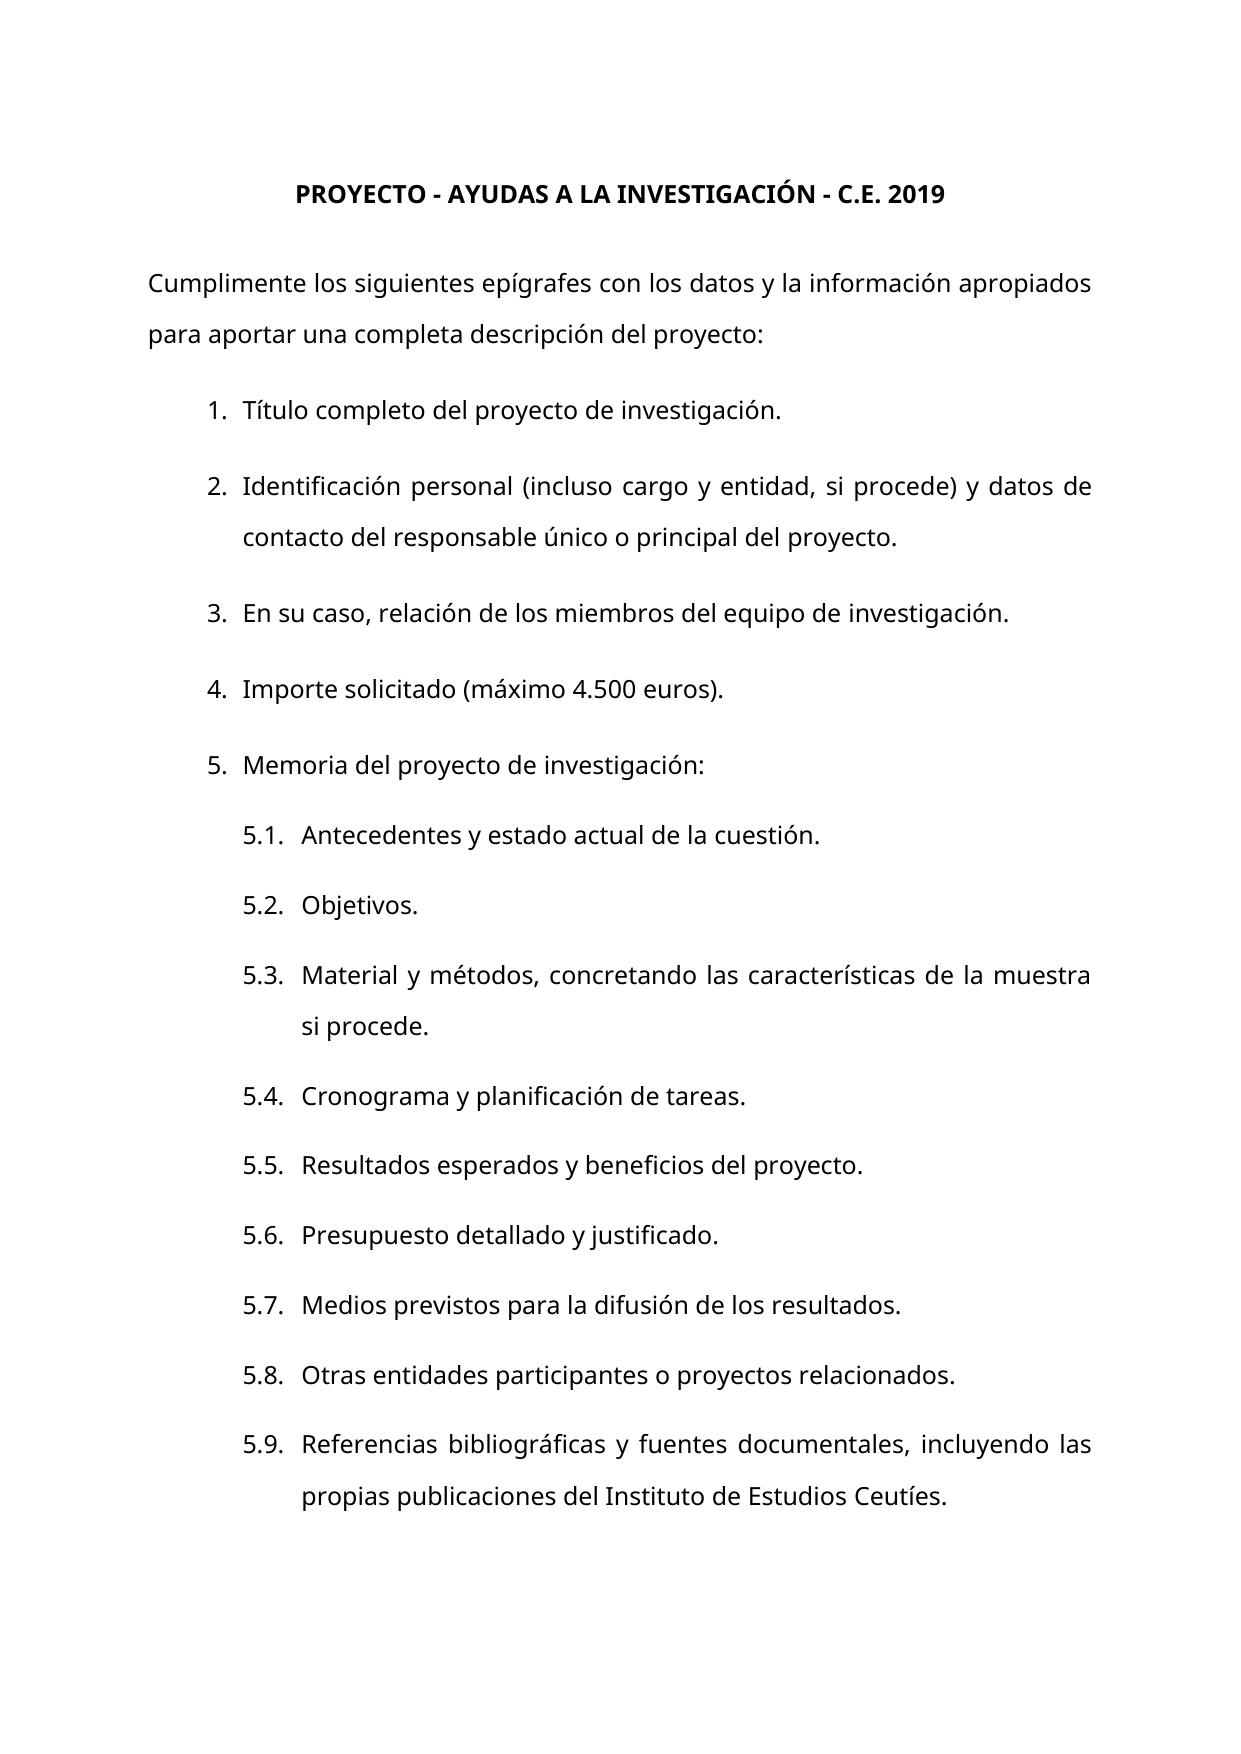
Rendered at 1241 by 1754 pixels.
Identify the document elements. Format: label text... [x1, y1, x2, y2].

list Objetivos. [242, 888, 1092, 922]
list Material y métodos, concretando las características de la muestra si procede. [242, 957, 1092, 1042]
list Otras entidades participantes o proyectos relacionados. [242, 1357, 1092, 1391]
list Medios previstos para la difusión de los resultados. [242, 1288, 1092, 1322]
text Cumplimente los siguientes epígrafes con los datos y la información apropiados para aportar una completa descripción del proyecto: [148, 266, 1092, 351]
list Cronograma y planificación de tareas. [242, 1078, 1092, 1112]
list Título completo del proyecto de investigación. [207, 393, 1092, 427]
list Resultados esperados y beneficios del proyecto. [242, 1148, 1092, 1182]
list Importe solicitado (máximo 4.500 euros). [207, 672, 1092, 706]
list En su caso, relación de los miembros del equipo de investigación. [207, 596, 1092, 630]
list Referencias bibliográficas y fuentes documentales, incluyendo las propias publicaciones del Instituto de Estudios Ceutíes. [242, 1427, 1092, 1512]
list Identificación personal (incluso cargo y entidad, si procede) y datos de contacto del responsable único o principal del proyecto. [207, 469, 1092, 554]
list Memoria del proyecto de investigación: [207, 748, 1092, 782]
list Antecedentes y estado actual de la cuestión. [242, 818, 1092, 852]
text PROYECTO - AYUDAS A LA INVESTIGACIÓN - C.E. 2019 [148, 177, 1092, 211]
list Presupuesto detallado y justificado. [242, 1218, 1092, 1252]
